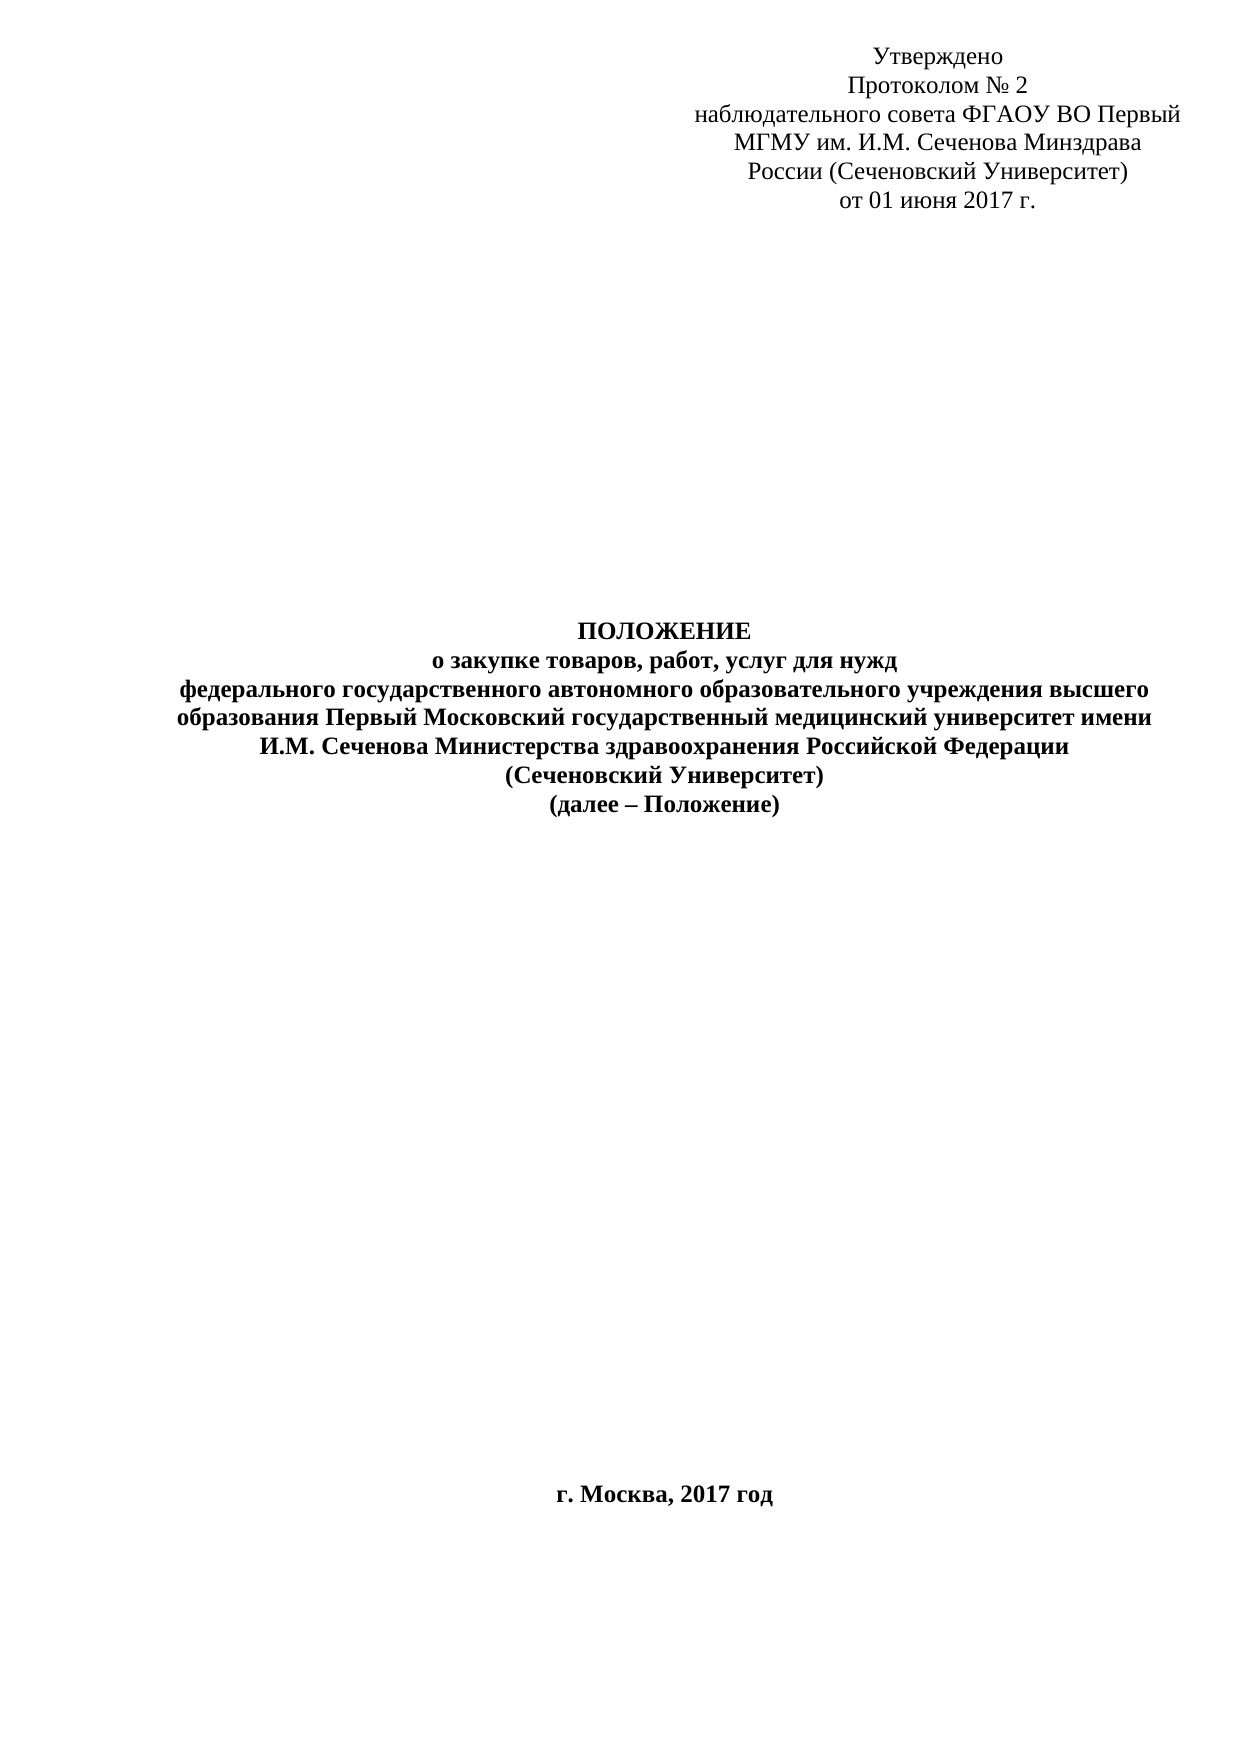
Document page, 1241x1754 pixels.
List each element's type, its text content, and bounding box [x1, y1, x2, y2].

text г. Москва, 2017 год [148, 1479, 1181, 1507]
text наблюдательного совета ФГАОУ ВО Первый МГМУ им. И.М. Сеченова Минздрава России (Сеченовский Университет) [694, 99, 1181, 185]
text от 01 июня 2017 г. [694, 185, 1181, 214]
text Протоколом № 2 [694, 70, 1181, 99]
text федерального государственного автономного образовательного учреждения высшего образования Первый Московский государственный медицинский университет имени И.М. Сеченова Министерства здравоохранения Российской Федерации (Сеченовский Университет) [148, 674, 1181, 789]
text о закупке товаров, работ, услуг для нужд [148, 645, 1181, 674]
text (далее – Положение) [148, 789, 1181, 817]
text ПОЛОЖЕНИЕ [148, 616, 1181, 645]
text Утверждено [694, 41, 1181, 70]
